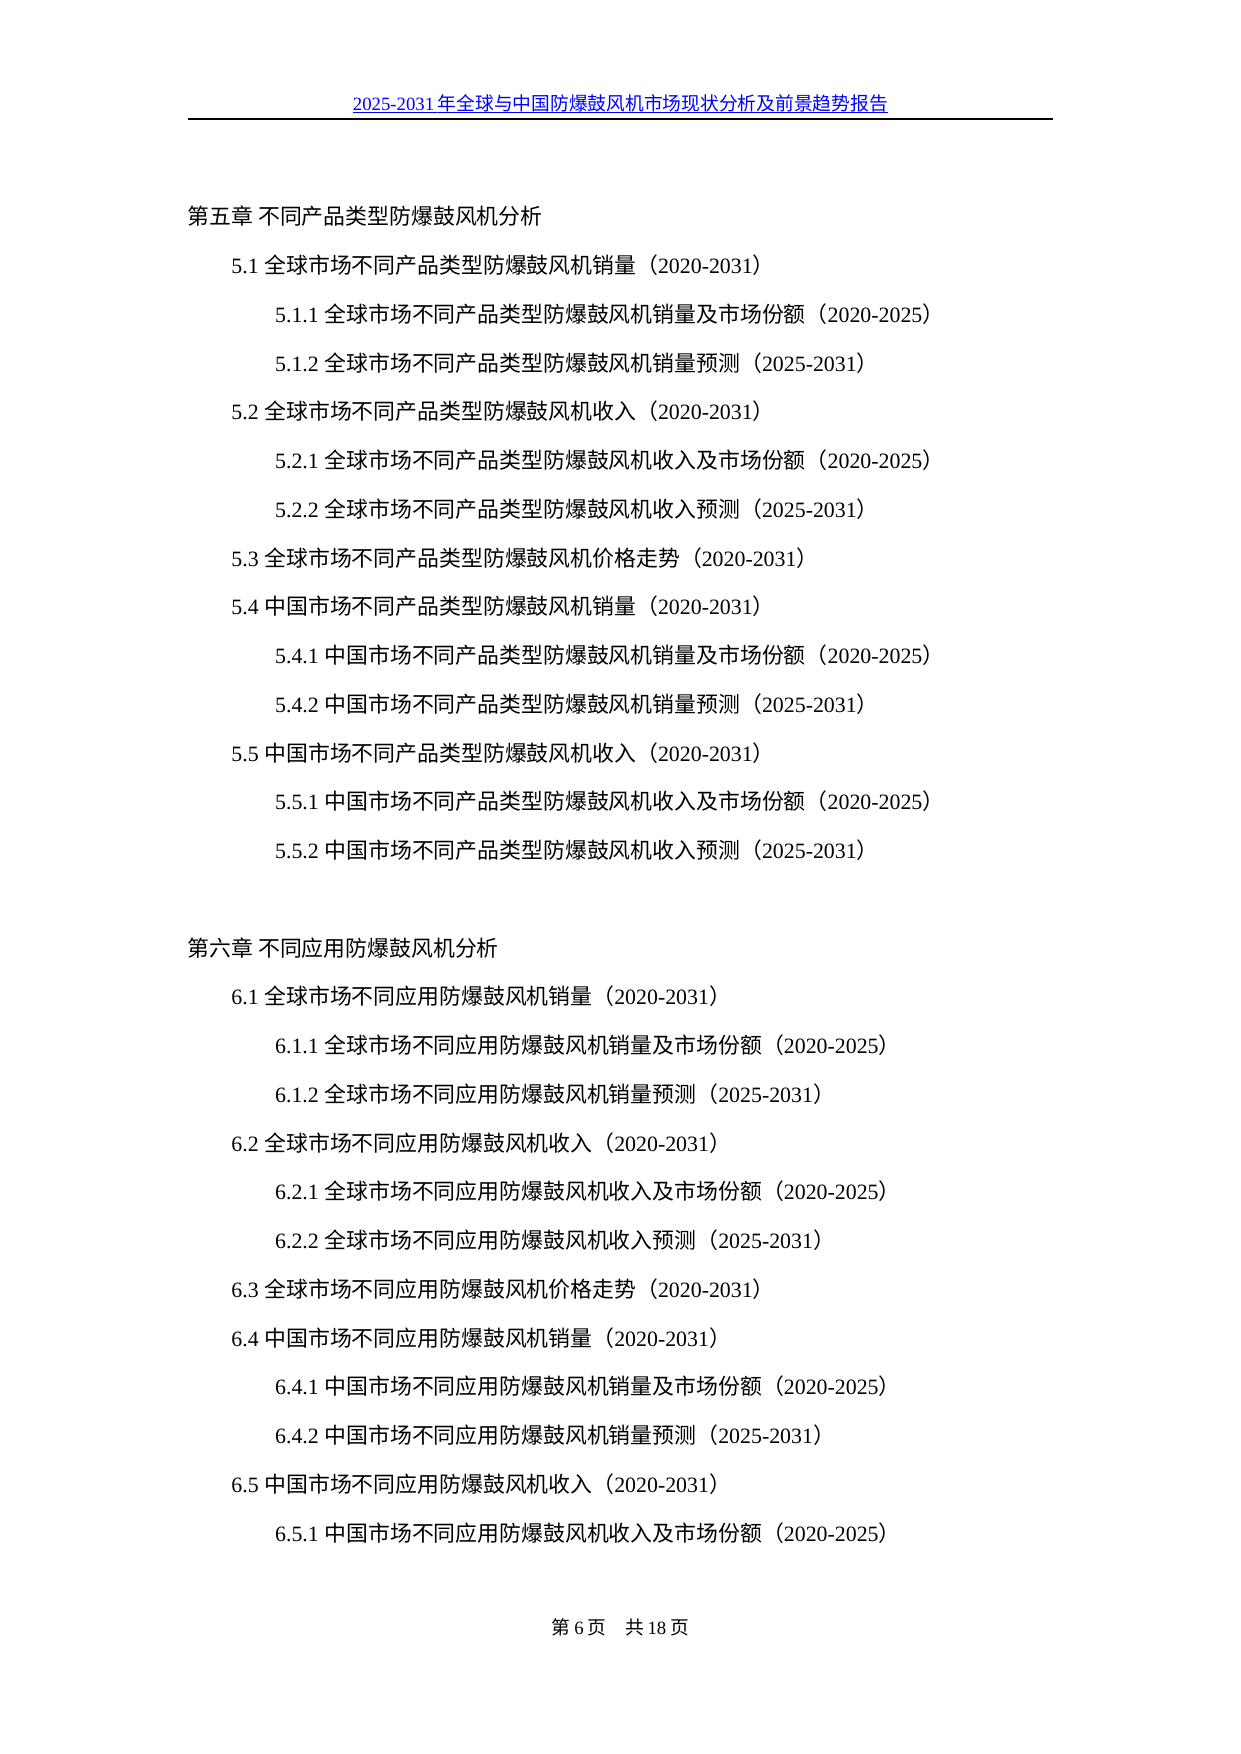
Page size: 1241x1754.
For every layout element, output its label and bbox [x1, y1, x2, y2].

text [187, 150, 1053, 1548]
